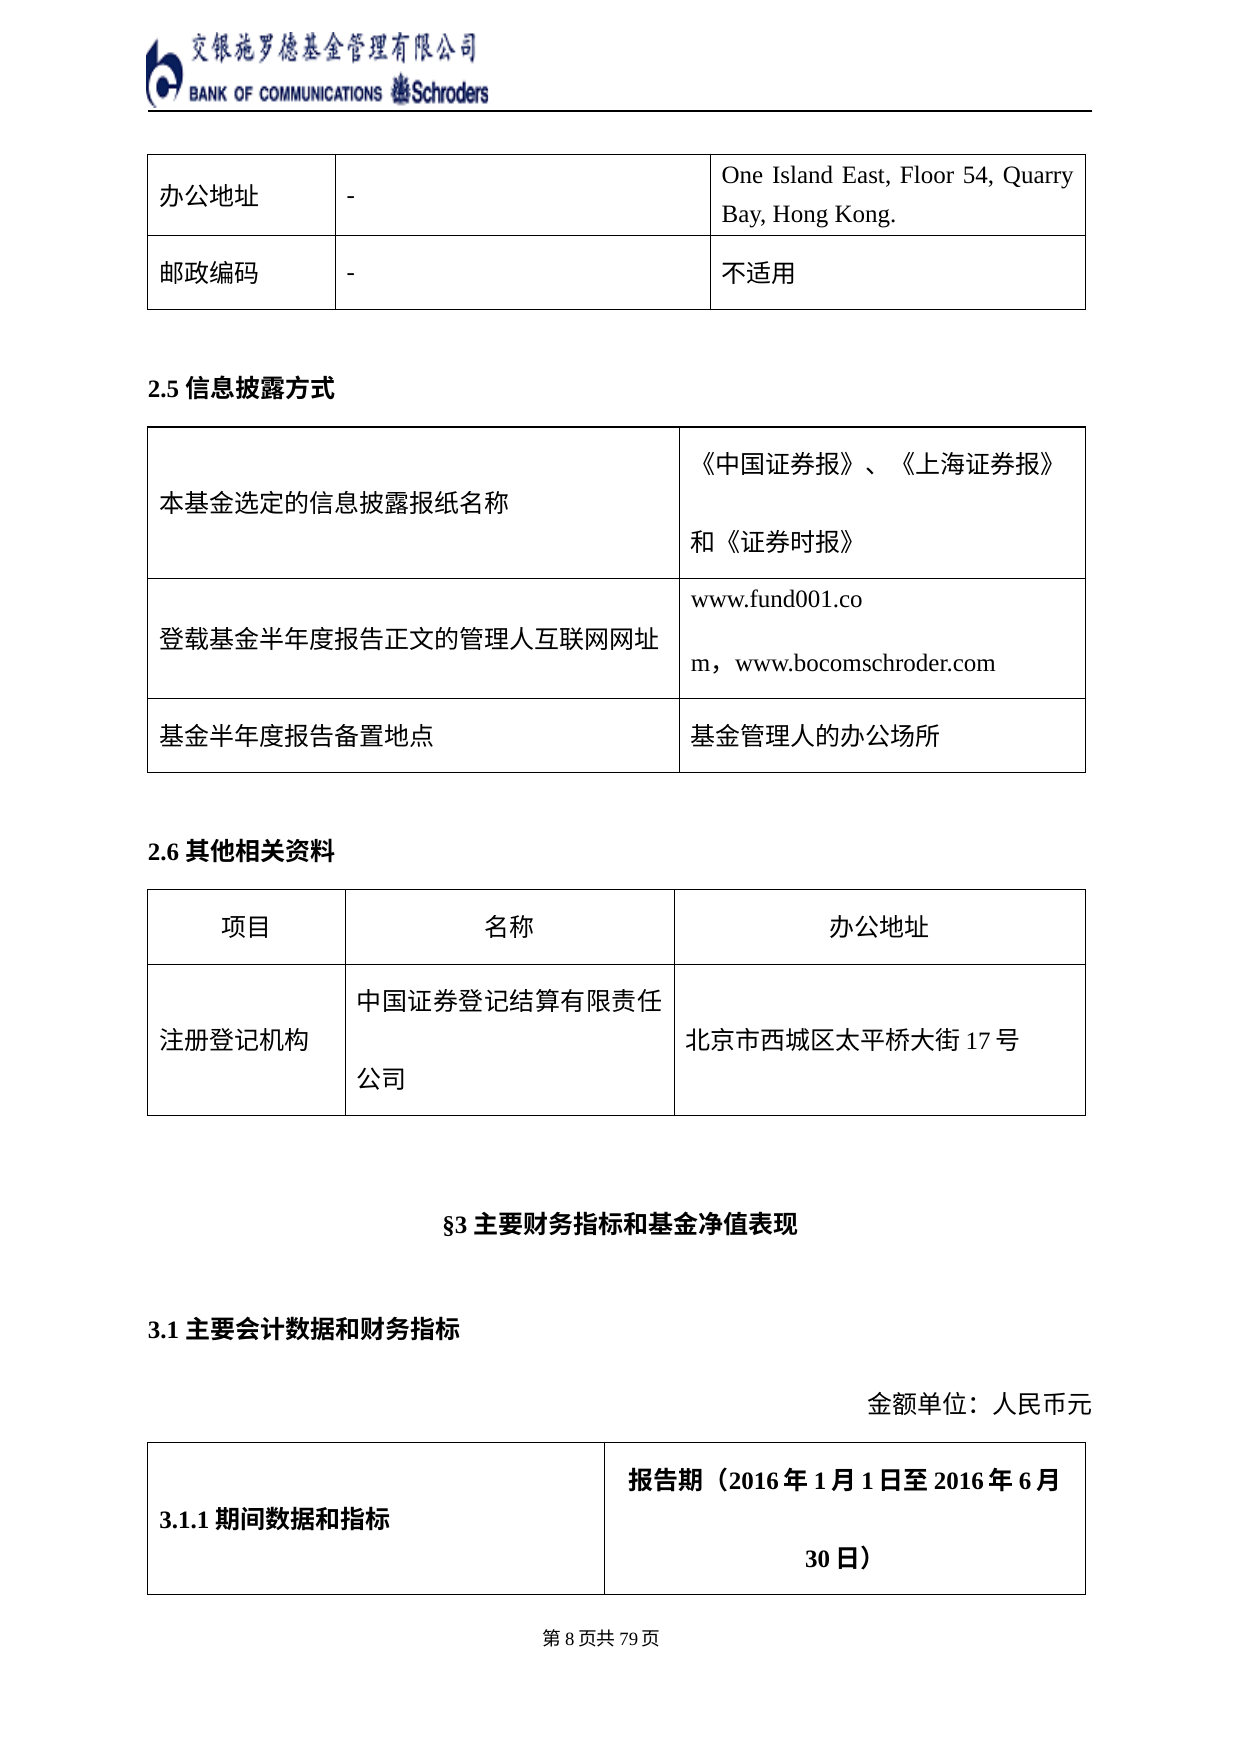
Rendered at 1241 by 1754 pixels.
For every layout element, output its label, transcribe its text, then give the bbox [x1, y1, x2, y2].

table_header 办公地址 [675, 890, 1085, 963]
table_cell - [336, 155, 710, 235]
table_cell 北京市西城区太平桥大街17号 [675, 965, 1085, 1115]
table_header 报告期（2016年1月1日至2016年6月30日） [605, 1443, 1085, 1594]
subtitle §3 主要财务指标和基金净值表现 [148, 1190, 1092, 1255]
table_header 名称 [346, 890, 674, 963]
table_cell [711, 155, 1085, 235]
table_cell 办公地址 [148, 155, 335, 235]
table_cell www.fund001.com，www.bocomschroder.com [680, 579, 1085, 698]
table_cell 登载基金半年度报告正文的管理人互联网网址 [148, 579, 679, 698]
table_cell 邮政编码 [148, 236, 335, 309]
table_header 本基金选定的信息披露报纸名称 [148, 428, 679, 578]
table_header 项目 [148, 890, 345, 963]
table_header 3.1.1 期间数据和指标 [148, 1443, 604, 1594]
table_cell 基金半年度报告备置地点 [148, 699, 679, 772]
table_cell 基金管理人的办公场所 [680, 699, 1085, 772]
table_cell 中国证券登记结算有限责任公司 [346, 965, 674, 1115]
text 金额单位：人民币元 [149, 1370, 1092, 1435]
table_cell 不适用 [711, 236, 1085, 309]
subtitle 2.6 其他相关资料 [148, 817, 1092, 882]
picture [146, 32, 489, 108]
subtitle 2.5 信息披露方式 [148, 354, 1092, 419]
table_cell 注册登记机构 [148, 965, 345, 1115]
subtitle 3.1 主要会计数据和财务指标 [148, 1295, 1092, 1360]
table_header 《中国证券报》、《上海证券报》和《证券时报》 [680, 428, 1085, 578]
table_cell - [336, 236, 710, 309]
